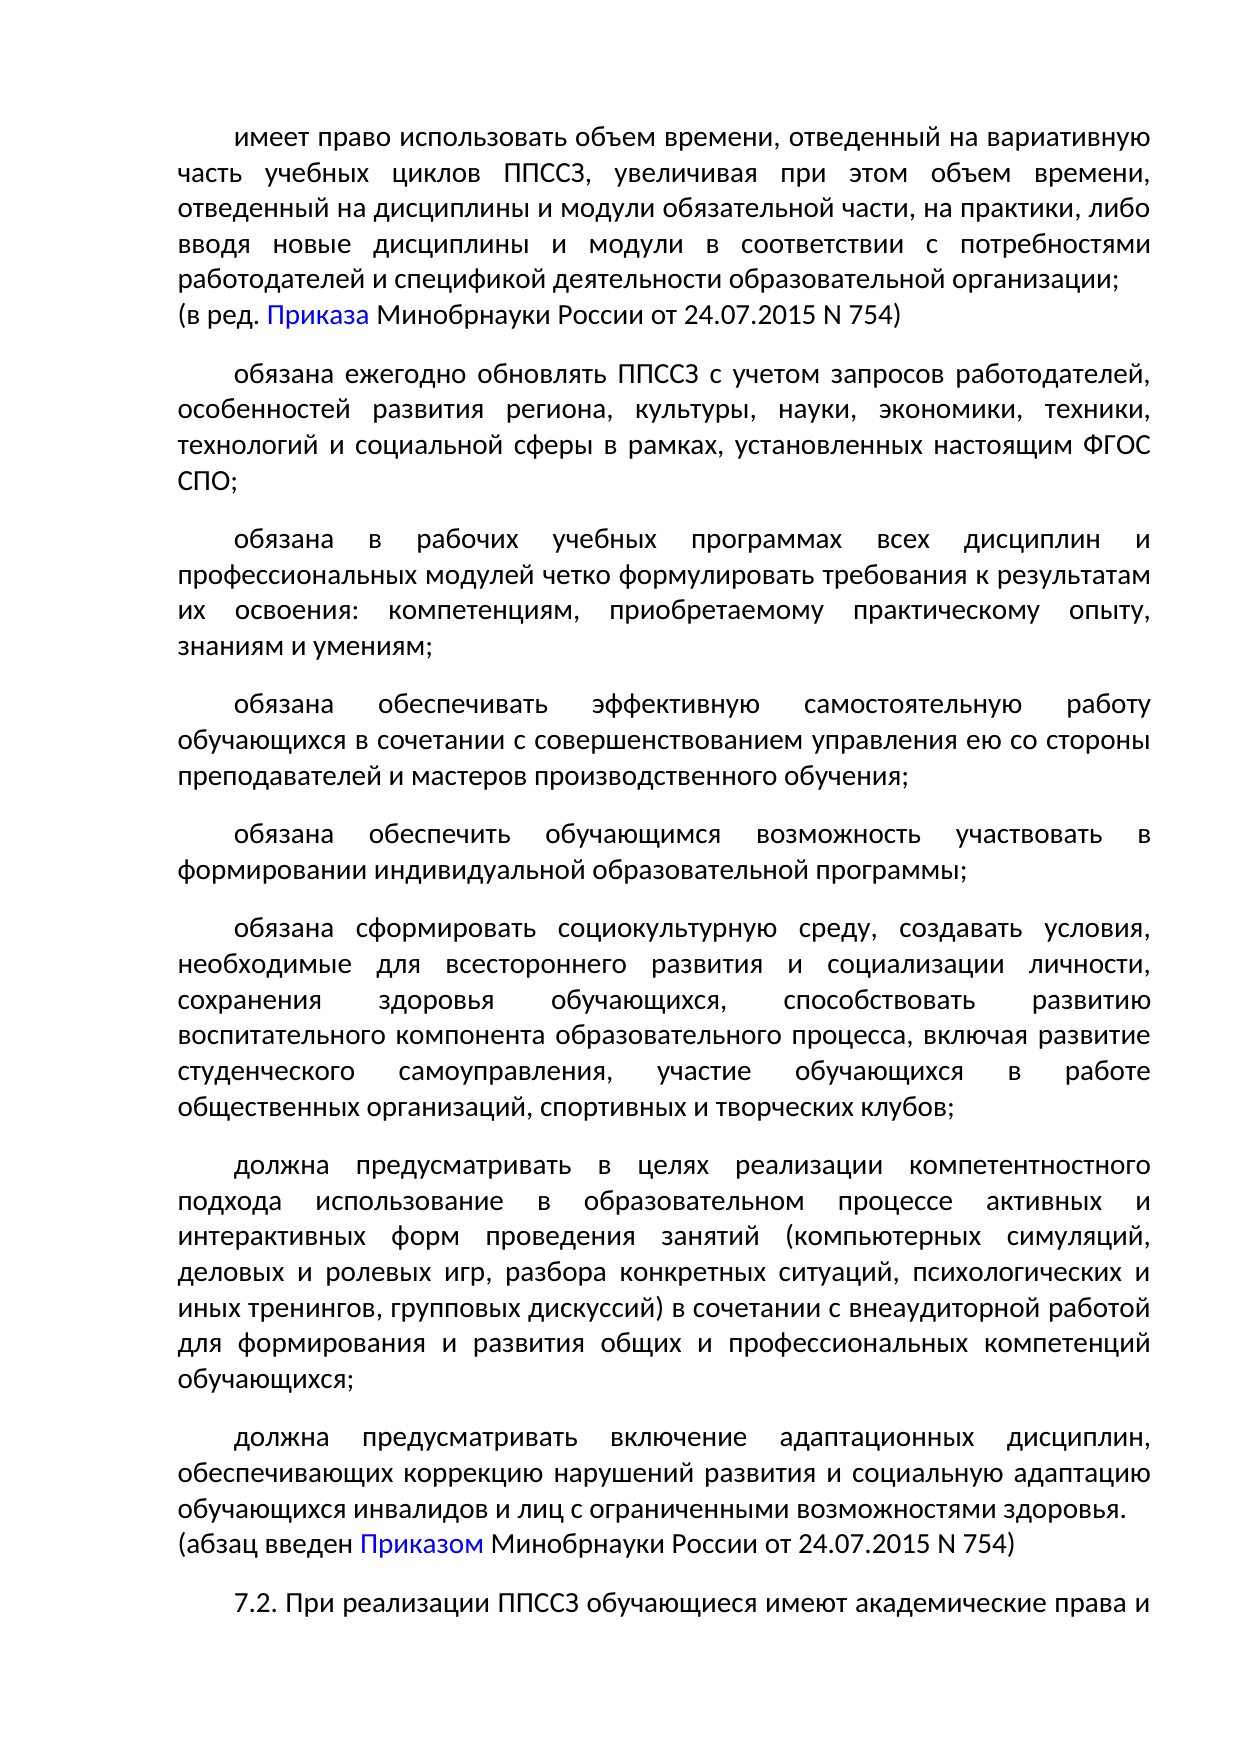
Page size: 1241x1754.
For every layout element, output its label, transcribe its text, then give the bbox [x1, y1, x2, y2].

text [177, 1584, 1152, 1619]
text (в ред. Приказа Минобрнауки России от 24.07.2015 N 754) [177, 296, 1152, 332]
text обязана сформировать социокультурную среду, создавать условия, необходимые для всестороннего развития и социализации личности, сохранения здоровья обучающихся, способствовать развитию воспитательного компонента образовательного процесса, включая развитие студенческого самоуправления, участие обучающихся в работе общественных организаций, спортивных и творческих клубов; [177, 909, 1152, 1123]
text обязана ежегодно обновлять ППССЗ с учетом запросов работодателей, особенностей развития региона, культуры, науки, экономики, техники, технологий и социальной сферы в рамках, установленных настоящим ФГОС СПО; [177, 355, 1152, 497]
text обязана обеспечивать эффективную самостоятельную работу обучающихся в сочетании с совершенствованием управления ею со стороны преподавателей и мастеров производственного обучения; [177, 686, 1152, 792]
text должна предусматривать включение адаптационных дисциплин, обеспечивающих коррекцию нарушений развития и социальную адаптацию обучающихся инвалидов и лиц с ограниченными возможностями здоровья. [177, 1418, 1152, 1525]
text имеет право использовать объем времени, отведенный на вариативную часть учебных циклов ППССЗ, увеличивая при этом объем времени, отведенный на дисциплины и модули обязательной части, на практики, либо вводя новые дисциплины и модули в соответствии с потребностями работодателей и спецификой деятельности образовательной организации; [177, 118, 1152, 296]
text должна предусматривать в целях реализации компетентностного подхода использование в образовательном процессе активных и интерактивных форм проведения занятий (компьютерных симуляций, деловых и ролевых игр, разбора конкретных ситуаций, психологических и иных тренингов, групповых дискуссий) в сочетании с внеаудиторной работой для формирования и развития общих и профессиональных компетенций обучающихся; [177, 1146, 1152, 1396]
text (абзац введен Приказом Минобрнауки России от 24.07.2015 N 754) [177, 1525, 1152, 1561]
text обязана в рабочих учебных программах всех дисциплин и профессиональных модулей четко формулировать требования к результатам их освоения: компетенциям, приобретаемому практическому опыту, знаниям и умениям; [177, 520, 1152, 663]
text обязана обеспечить обучающимся возможность участвовать в формировании индивидуальной образовательной программы; [177, 815, 1152, 887]
